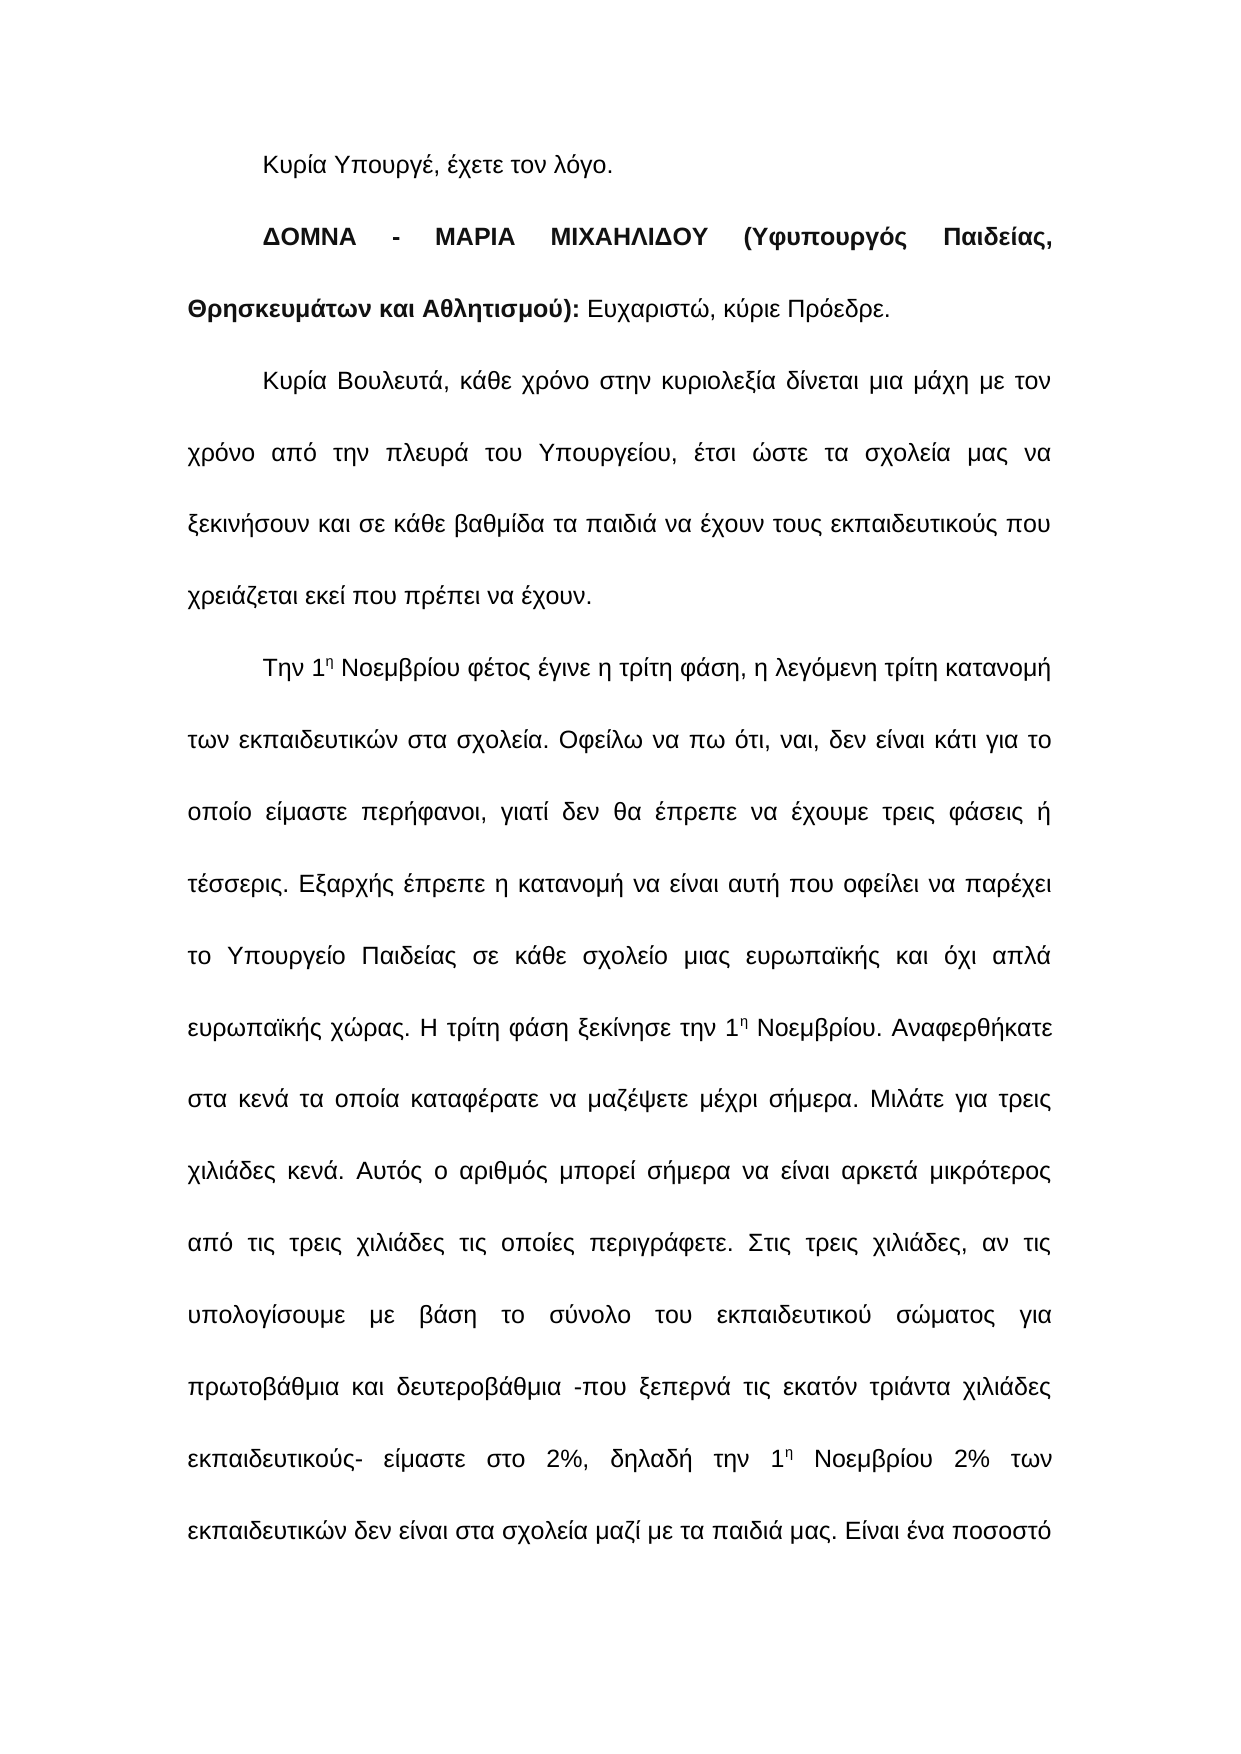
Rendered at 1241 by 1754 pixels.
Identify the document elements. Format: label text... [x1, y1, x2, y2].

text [187, 653, 1053, 1544]
text Κυρία Βουλευτά, κάθε χρόνο στην κυριολεξία δίνεται μια μάχη με τον χρόνο από την πλευρά του Υπουργείου, έτσι ώστε τα σχολεία μας να ξεκινήσουν και σε κάθε βαθμίδα τα παιδιά να έχουν τους εκπαιδευτικούς που χρειάζεται εκεί που πρέπει να έχουν. [187, 366, 1053, 610]
text ΔΟΜΝΑ - ΜΑΡΙΑ ΜΙΧΑΗΛΙΔΟΥ (Υφυπουργός Παιδείας, Θρησκευμάτων και Αθλητισμού): Ευχαριστώ, κύριε Πρόεδρε. [187, 222, 1053, 322]
text Κυρία Υπουργέ, έχετε τον λόγο. [187, 150, 1053, 179]
